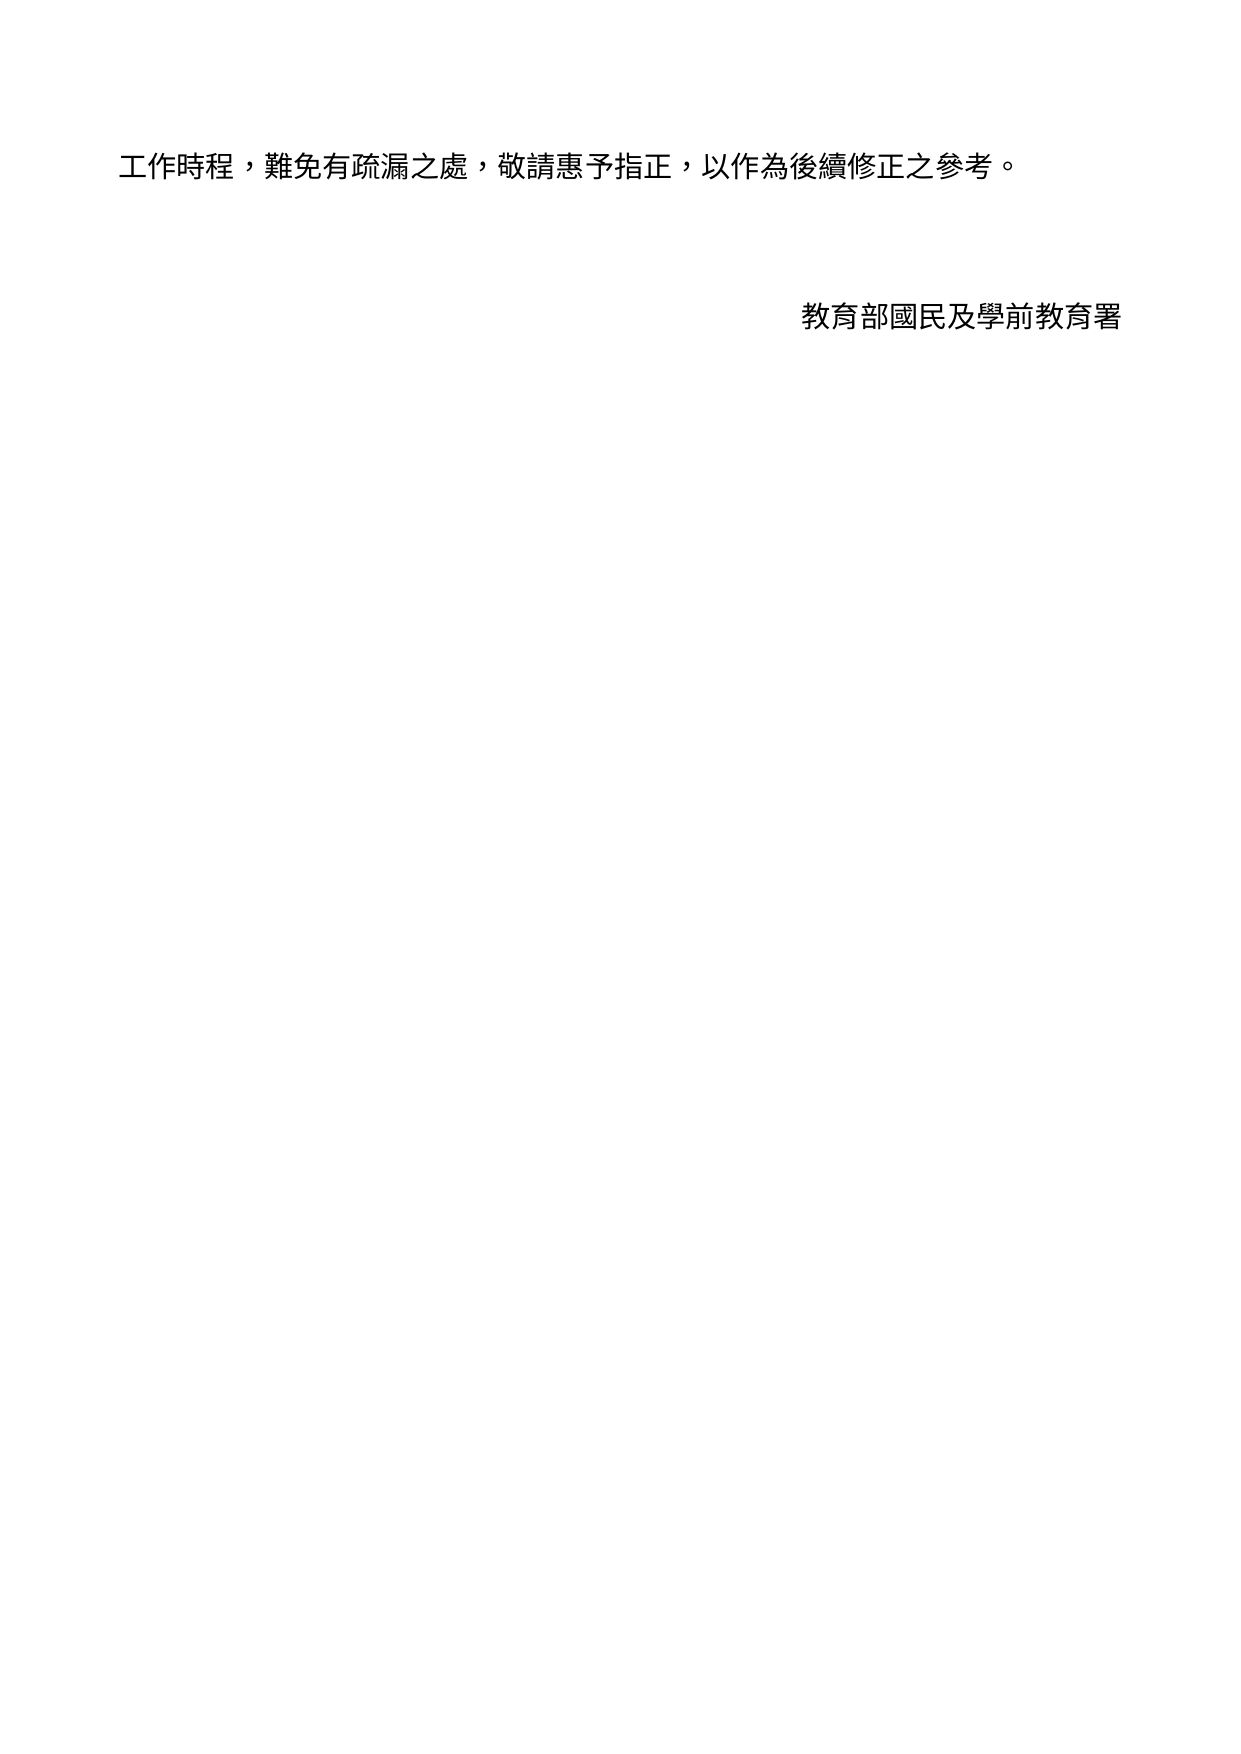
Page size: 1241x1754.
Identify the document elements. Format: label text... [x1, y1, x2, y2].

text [118, 127, 1122, 202]
text 教育部國民及學前教育署 [118, 277, 1122, 352]
